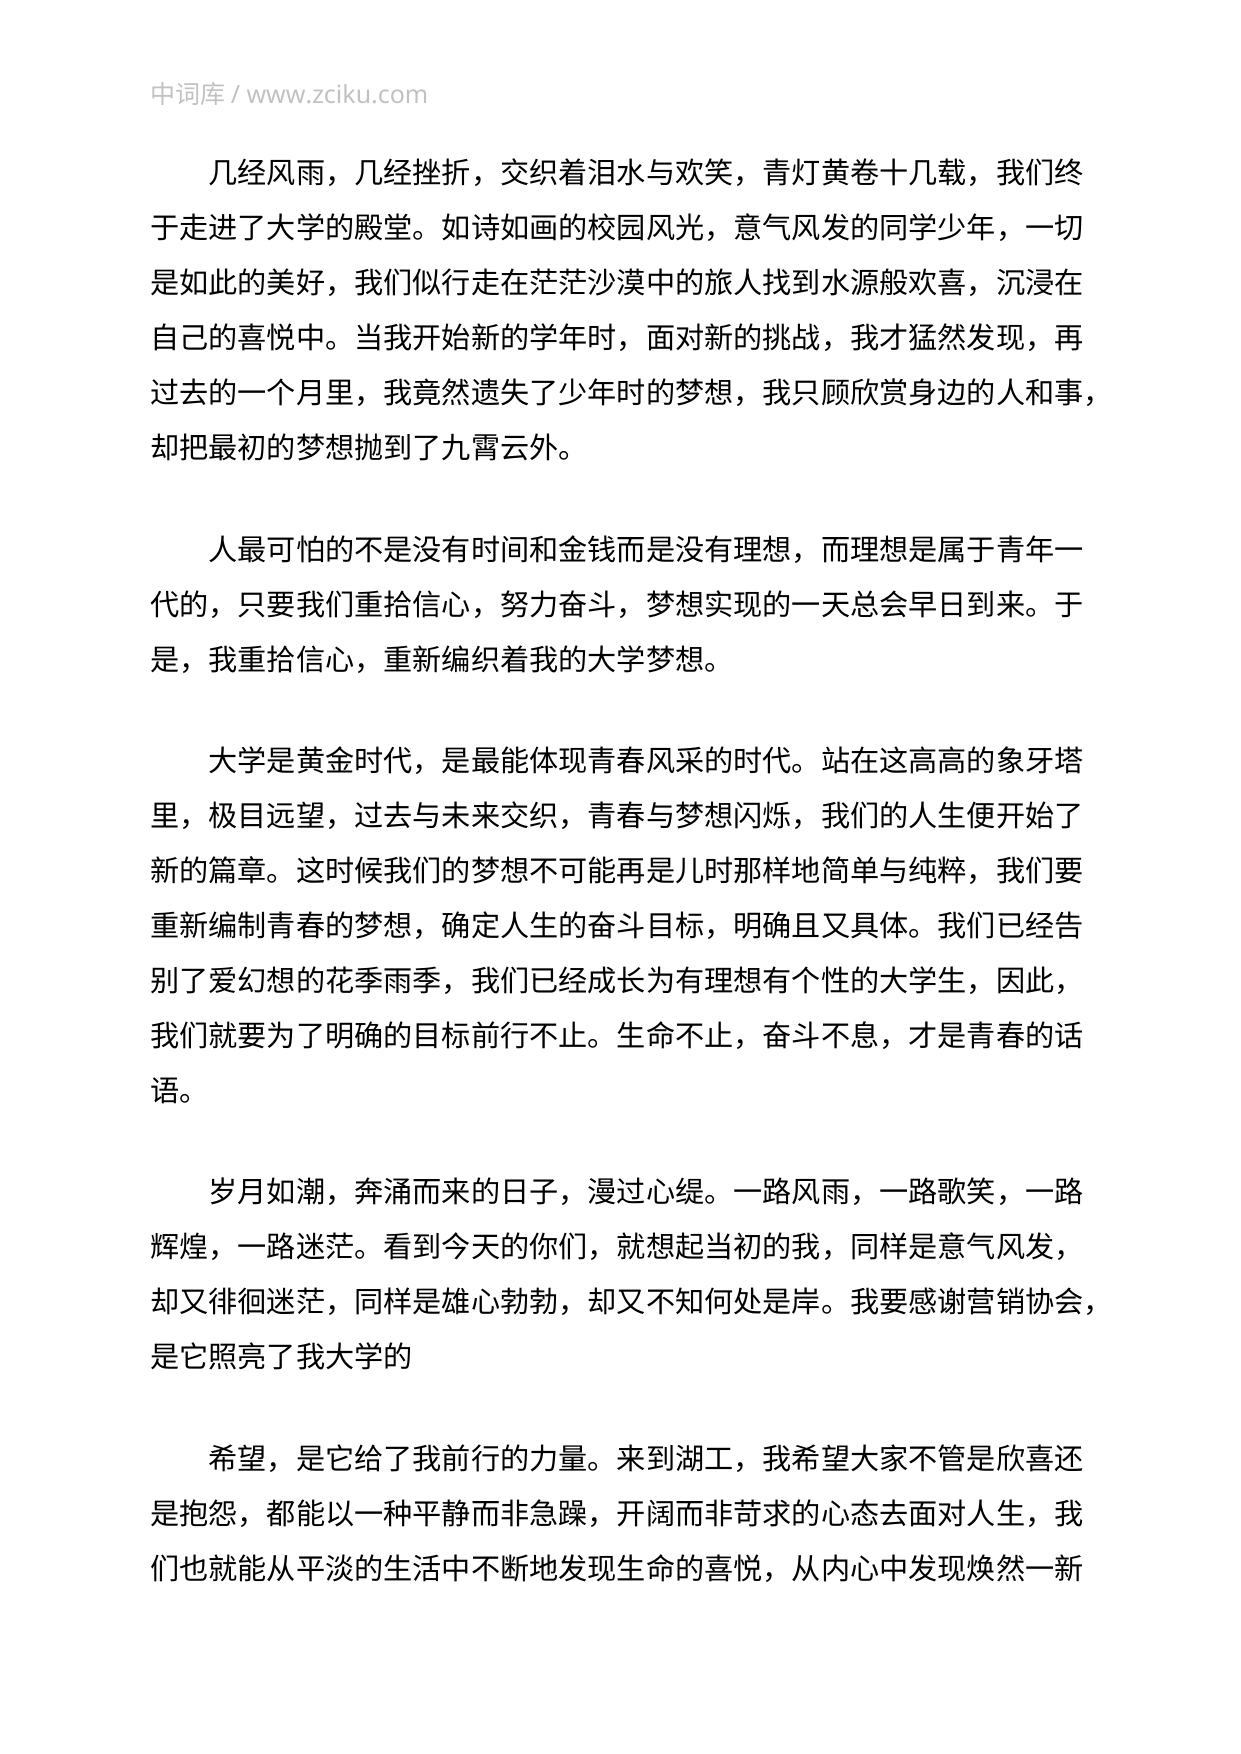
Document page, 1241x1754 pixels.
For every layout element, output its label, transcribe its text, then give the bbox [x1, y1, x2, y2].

text 几经风雨，几经挫折，交织着泪水与欢笑，青灯黄卷十几载，我们终于走进了大学的殿堂。如诗如画的校园风光，意气风发的同学少年，一切是如此的美好，我们似行走在茫茫沙漠中的旅人找到水源般欢喜，沉浸在自己的喜悦中。当我开始新的学年时，面对新的挑战，我才猛然发现，再过去的一个月里，我竟然遗失了少年时的梦想，我只顾欣赏身边的人和事，却把最初的梦想抛到了九霄云外。 [150, 150, 1090, 467]
text 人最可怕的不是没有时间和金钱而是没有理想，而理想是属于青年一代的，只要我们重拾信心，努力奋斗，梦想实现的一天总会早日到来。于是，我重拾信心，重新编织着我的大学梦想。 [150, 526, 1090, 678]
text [150, 1435, 1090, 1587]
text 大学是黄金时代，是最能体现青春风采的时代。站在这高高的象牙塔里，极目远望，过去与未来交织，青春与梦想闪烁，我们的人生便开始了新的篇章。这时候我们的梦想不可能再是儿时那样地简单与纯粹，我们要重新编制青春的梦想，确定人生的奋斗目标，明确且又具体。我们已经告别了爱幻想的花季雨季，我们已经成长为有理想有个性的大学生，因此，我们就要为了明确的目标前行不止。生命不止，奋斗不息，才是青春的话语。 [150, 738, 1090, 1109]
text 岁月如潮，奔涌而来的日子，漫过心缇。一路风雨，一路歌笑，一路辉煌，一路迷茫。看到今天的你们，就想起当初的我，同样是意气风发，却又徘徊迷茫，同样是雄心勃勃，却又不知何处是岸。我要感谢营销协会，是它照亮了我大学的 [150, 1169, 1090, 1376]
